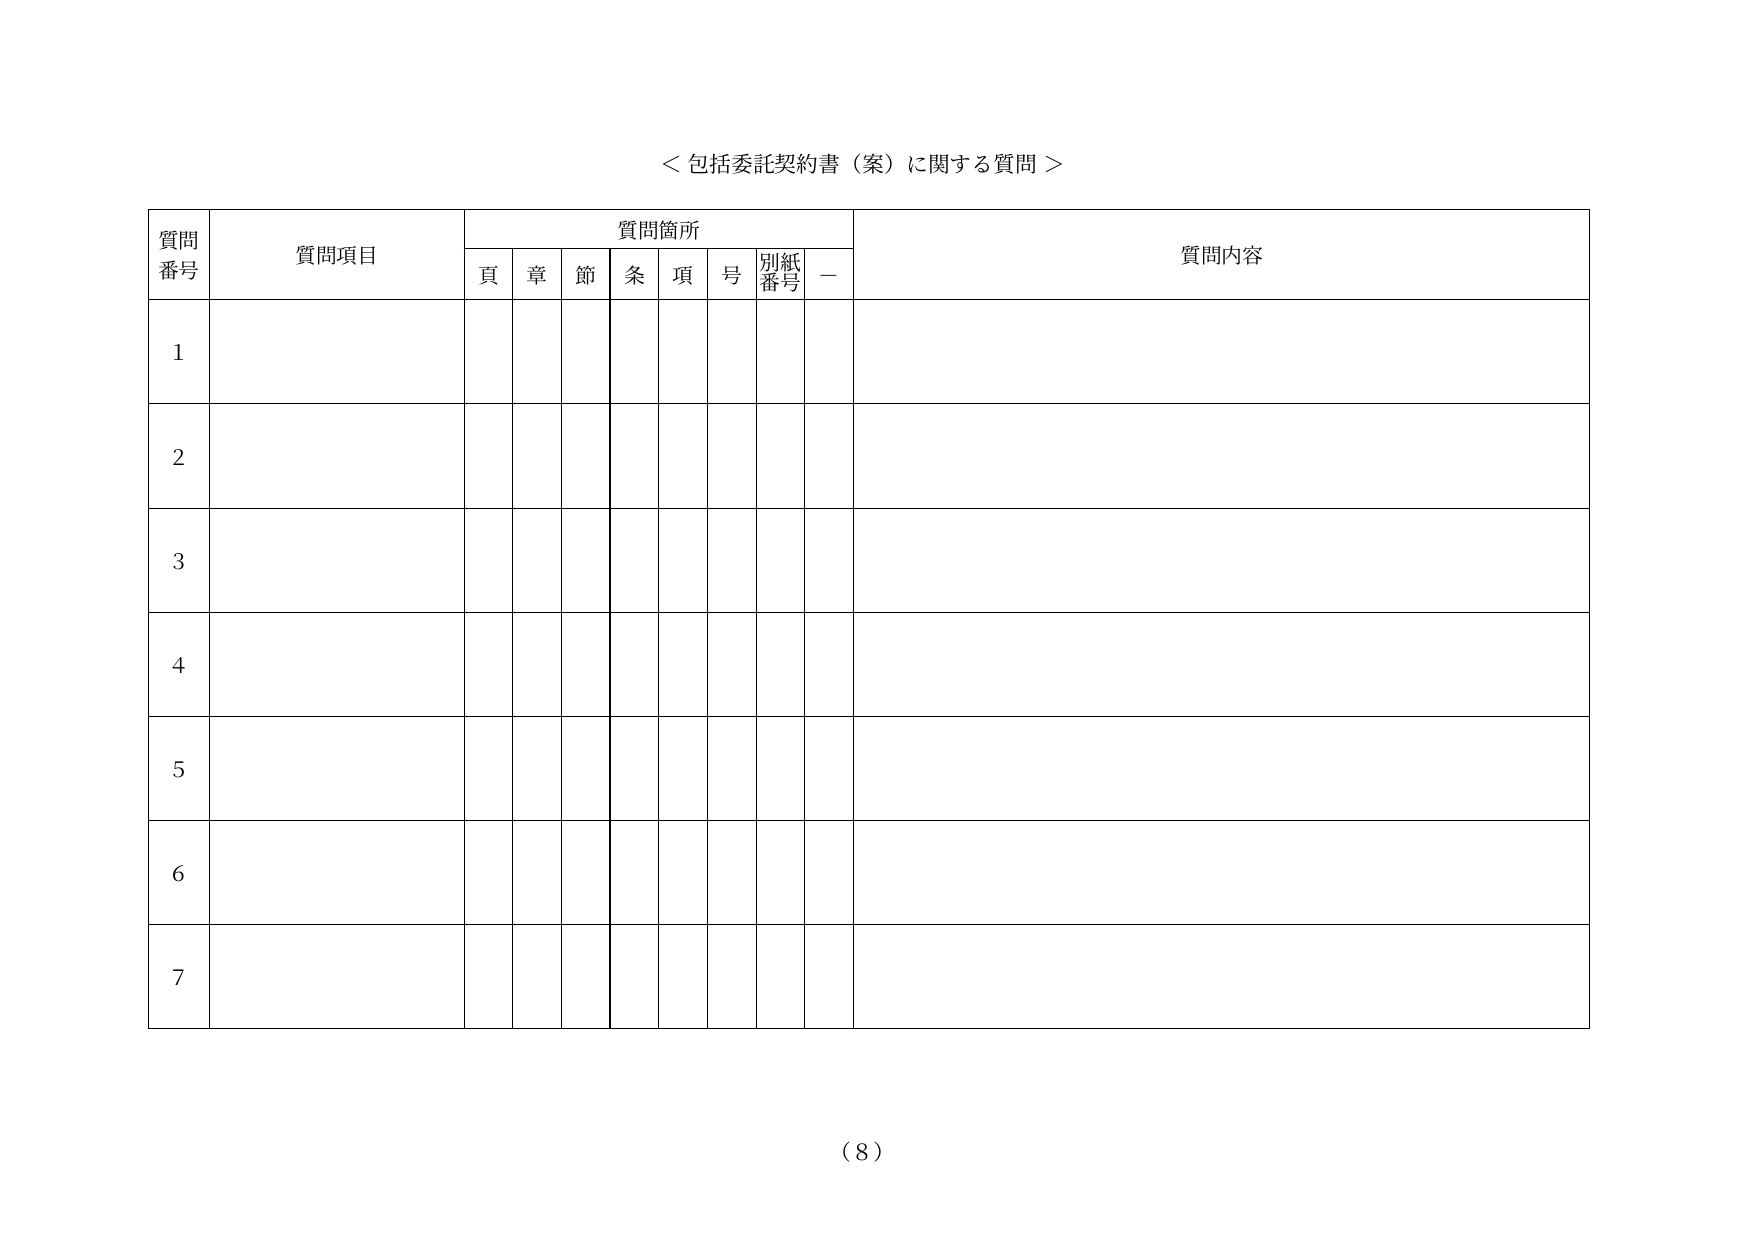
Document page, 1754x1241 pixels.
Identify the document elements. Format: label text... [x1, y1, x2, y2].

table_cell [562, 925, 609, 1028]
table_cell [805, 300, 853, 403]
table_cell [805, 613, 853, 716]
table_cell [210, 613, 464, 716]
table_cell [465, 717, 512, 820]
table_cell [805, 717, 853, 820]
table_header 質問項目 [210, 210, 464, 299]
table_cell [708, 925, 756, 1028]
table_cell [805, 404, 853, 507]
table_cell [611, 300, 658, 403]
table_cell ４ [149, 613, 209, 716]
table_cell [465, 613, 512, 716]
table_cell [805, 925, 853, 1028]
table_cell ５ [149, 717, 209, 820]
table_cell [513, 300, 561, 403]
table_cell [854, 717, 1589, 820]
table_cell [513, 404, 561, 507]
table_cell [659, 300, 707, 403]
table_cell [659, 404, 707, 507]
table_cell [708, 404, 756, 507]
table_cell 項 [659, 249, 707, 299]
table_cell [465, 925, 512, 1028]
table_cell [465, 821, 512, 924]
table_cell ３ [149, 509, 209, 612]
table_cell [465, 300, 512, 403]
table_cell [611, 509, 658, 612]
table_cell [611, 613, 658, 716]
table_cell [562, 613, 609, 716]
table_cell [611, 717, 658, 820]
table_cell [708, 717, 756, 820]
table_cell [562, 404, 609, 507]
table_cell [757, 300, 804, 403]
table_cell [854, 509, 1589, 612]
table_cell [757, 821, 804, 924]
table_cell ２ [149, 404, 209, 507]
text ＜ 包括委託契約書（案）に関する質問 ＞ [148, 148, 1577, 179]
table_cell [513, 613, 561, 716]
table_cell [854, 925, 1589, 1028]
table_cell 節 [562, 249, 609, 299]
table_cell [708, 509, 756, 612]
table_cell [805, 509, 853, 612]
table_cell [854, 821, 1589, 924]
table_cell [757, 613, 804, 716]
table_cell [659, 509, 707, 612]
table_cell １ [149, 300, 209, 403]
table_cell [708, 300, 756, 403]
table_header 質問 番号 [149, 210, 209, 299]
table_cell [210, 300, 464, 403]
table_cell [854, 613, 1589, 716]
table_cell [757, 717, 804, 820]
table_cell [210, 717, 464, 820]
table_cell [611, 404, 658, 507]
table_cell [562, 509, 609, 612]
table_cell [659, 717, 707, 820]
table_cell [659, 821, 707, 924]
table_cell [513, 717, 561, 820]
table_cell [708, 821, 756, 924]
table_cell [757, 509, 804, 612]
table_cell 別紙番号 [757, 249, 804, 299]
table_header 質問箇所 [465, 210, 853, 248]
table_cell [708, 613, 756, 716]
table_cell [465, 404, 512, 507]
table_cell [854, 404, 1589, 507]
table_cell [210, 925, 464, 1028]
table_cell [513, 821, 561, 924]
table_cell ７ [149, 925, 209, 1028]
table_cell 章 [513, 249, 561, 299]
table_cell [757, 404, 804, 507]
table_cell [210, 404, 464, 507]
table_cell 号 [708, 249, 756, 299]
table_cell [659, 613, 707, 716]
table_cell 頁 [465, 249, 512, 299]
table_cell [513, 509, 561, 612]
table_cell [659, 925, 707, 1028]
table_cell 条 [611, 249, 658, 299]
table_cell [611, 925, 658, 1028]
table_cell [611, 821, 658, 924]
table_header 質問内容 [854, 210, 1589, 299]
table_cell [210, 509, 464, 612]
table_cell － [805, 249, 853, 299]
table_cell [562, 717, 609, 820]
table_cell [757, 925, 804, 1028]
table_cell [562, 300, 609, 403]
table_cell [513, 925, 561, 1028]
table_cell [562, 821, 609, 924]
table_cell [210, 821, 464, 924]
table_cell [854, 300, 1589, 403]
table_cell [805, 821, 853, 924]
table_cell ６ [149, 821, 209, 924]
table_cell [465, 509, 512, 612]
